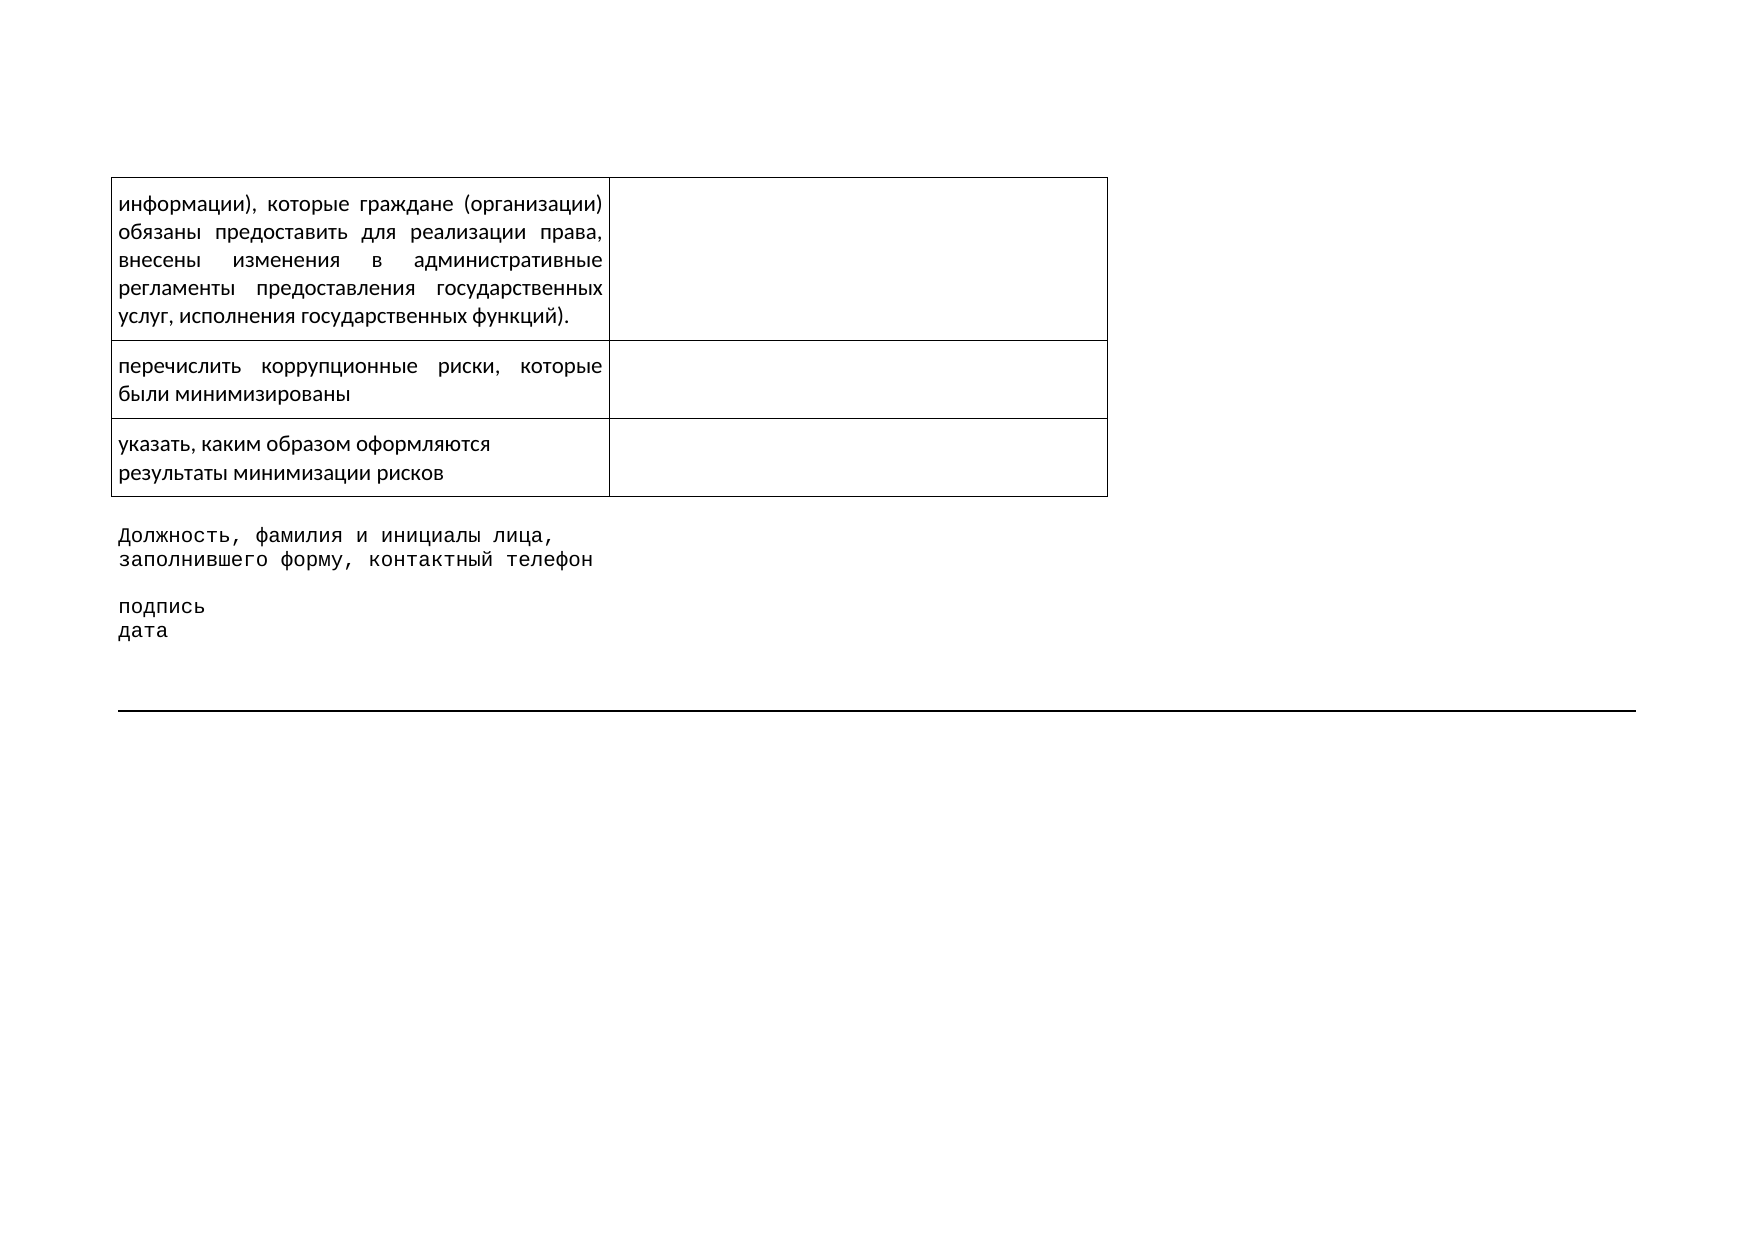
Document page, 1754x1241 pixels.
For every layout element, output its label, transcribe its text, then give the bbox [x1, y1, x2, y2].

text заполнившего форму, контактный телефон [118, 549, 1636, 573]
table_header [610, 178, 1107, 339]
table_cell перечислить коррупционные риски, которые были минимизированы [112, 341, 609, 418]
text дата [118, 620, 1636, 643]
text подпись [118, 596, 1636, 620]
text Должность, фамилия и инициалы лица, [118, 525, 1636, 549]
table_cell [610, 341, 1107, 418]
table_cell указать, каким образом оформляются результаты минимизации рисков [112, 419, 609, 496]
table_cell [610, 419, 1107, 496]
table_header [112, 178, 609, 339]
